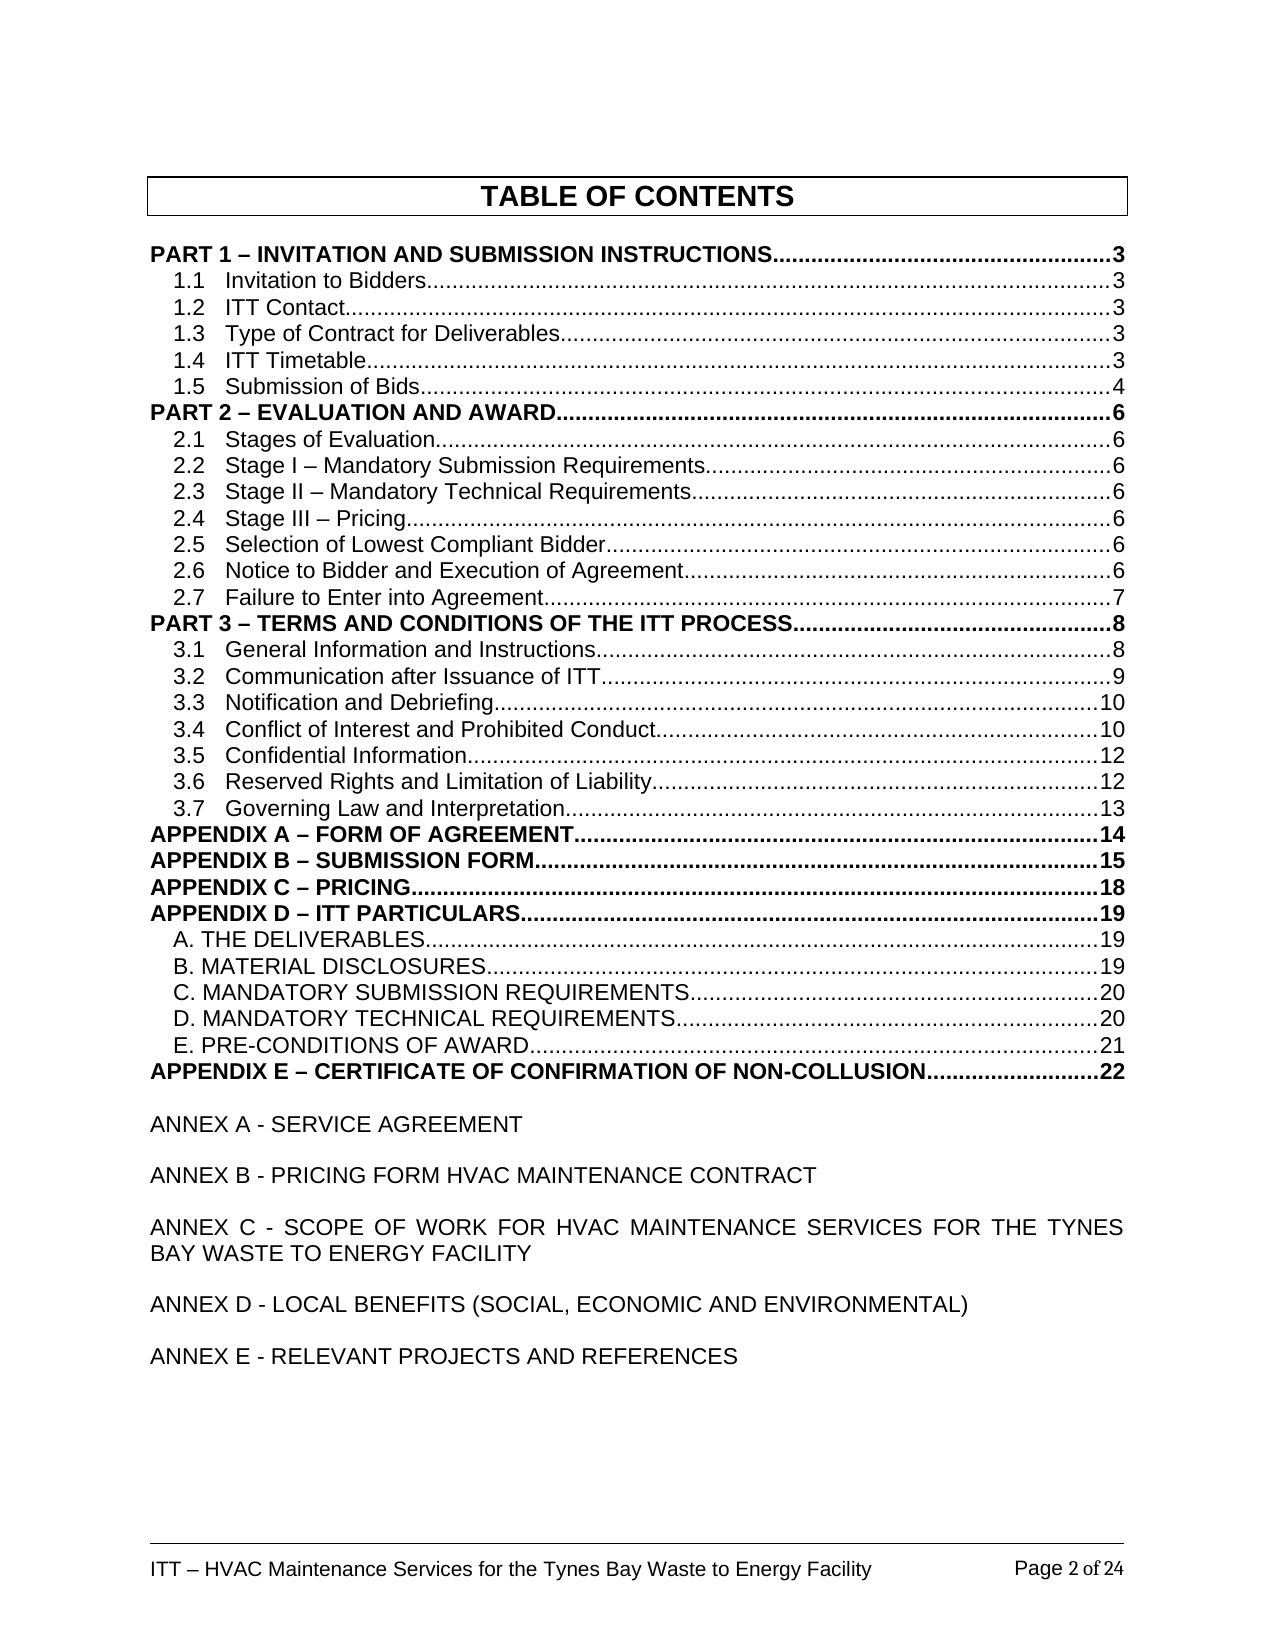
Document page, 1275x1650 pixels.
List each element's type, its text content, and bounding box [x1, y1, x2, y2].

text APPENDIX D – ITT PARTICULARS 19 [150, 900, 1116, 926]
text 3.7 Governing Law and Interpretation 13 [173, 794, 1116, 821]
text 2.1 Stages of Evaluation 6 [173, 426, 1116, 452]
text 3.3 Notification and Debriefing 10 [173, 689, 1116, 716]
text 3.5 Confidential Information 12 [173, 742, 1116, 768]
text ANNEX D - LOCAL BENEFITS (SOCIAL, ECONOMIC AND ENVIRONMENTAL) [150, 1291, 1125, 1318]
text 3.6 Reserved Rights and Limitation of Liability 12 [173, 768, 1116, 794]
text ANNEX C - SCOPE OF WORK FOR HVAC MAINTENANCE SERVICES FOR THE TYNES BAY WASTE TO ENERGY FACILITY [150, 1213, 1125, 1266]
text 1.3 Type of Contract for Deliverables 3 [173, 320, 1116, 347]
text 2.2 Stage I – Mandatory Submission Requirements 6 [173, 452, 1116, 478]
text PART 3 – TERMS AND CONDITIONS OF THE ITT PROCESS 8 [150, 610, 1116, 636]
text PART 2 – EVALUATION AND AWARD 6 [150, 399, 1116, 426]
title TABLE OF CONTENTS [148, 178, 1127, 215]
text 2.5 Selection of Lowest Compliant Bidder 6 [173, 531, 1116, 557]
text 1.2 ITT Contact 3 [173, 294, 1116, 320]
text APPENDIX E – CERTIFICATE OF CONFIRMATION OF NON-COLLUSION 22 [150, 1058, 1116, 1084]
text 3.2 Communication after Issuance of ITT 9 [173, 663, 1116, 689]
text 3.1 General Information and Instructions 8 [173, 636, 1116, 663]
text ANNEX B - PRICING FORM HVAC MAINTENANCE CONTRACT [150, 1162, 1125, 1188]
text E. PRE-CONDITIONS OF AWARD 21 [173, 1032, 1116, 1058]
text APPENDIX A – FORM OF AGREEMENT 14 [150, 821, 1116, 847]
text APPENDIX B – SUBMISSION FORM 15 [150, 847, 1116, 874]
text C. MANDATORY SUBMISSION REQUIREMENTS 20 [173, 979, 1116, 1005]
text B. MATERIAL DISCLOSURES 19 [173, 953, 1116, 979]
text 1.1 Invitation to Bidders 3 [173, 267, 1116, 294]
text ANNEX E - RELEVANT PROJECTS AND REFERENCES [150, 1343, 1125, 1369]
text APPENDIX C – PRICING 18 [150, 874, 1116, 900]
text D. MANDATORY TECHNICAL REQUIREMENTS 20 [173, 1005, 1116, 1032]
text 3.4 Conflict of Interest and Prohibited Conduct 10 [173, 716, 1116, 742]
text 2.6 Notice to Bidder and Execution of Agreement 6 [173, 557, 1116, 584]
text PART 1 – INVITATION AND SUBMISSION INSTRUCTIONS 3 [150, 241, 1116, 267]
text 2.3 Stage II – Mandatory Technical Requirements 6 [173, 478, 1116, 505]
text A. THE DELIVERABLES 19 [173, 926, 1116, 953]
text 1.5 Submission of Bids 4 [173, 373, 1116, 399]
text 2.7 Failure to Enter into Agreement 7 [173, 584, 1116, 610]
text ANNEX A - SERVICE AGREEMENT [150, 1111, 1125, 1137]
text 1.4 ITT Timetable 3 [173, 347, 1116, 373]
text 2.4 Stage III – Pricing 6 [173, 505, 1116, 531]
